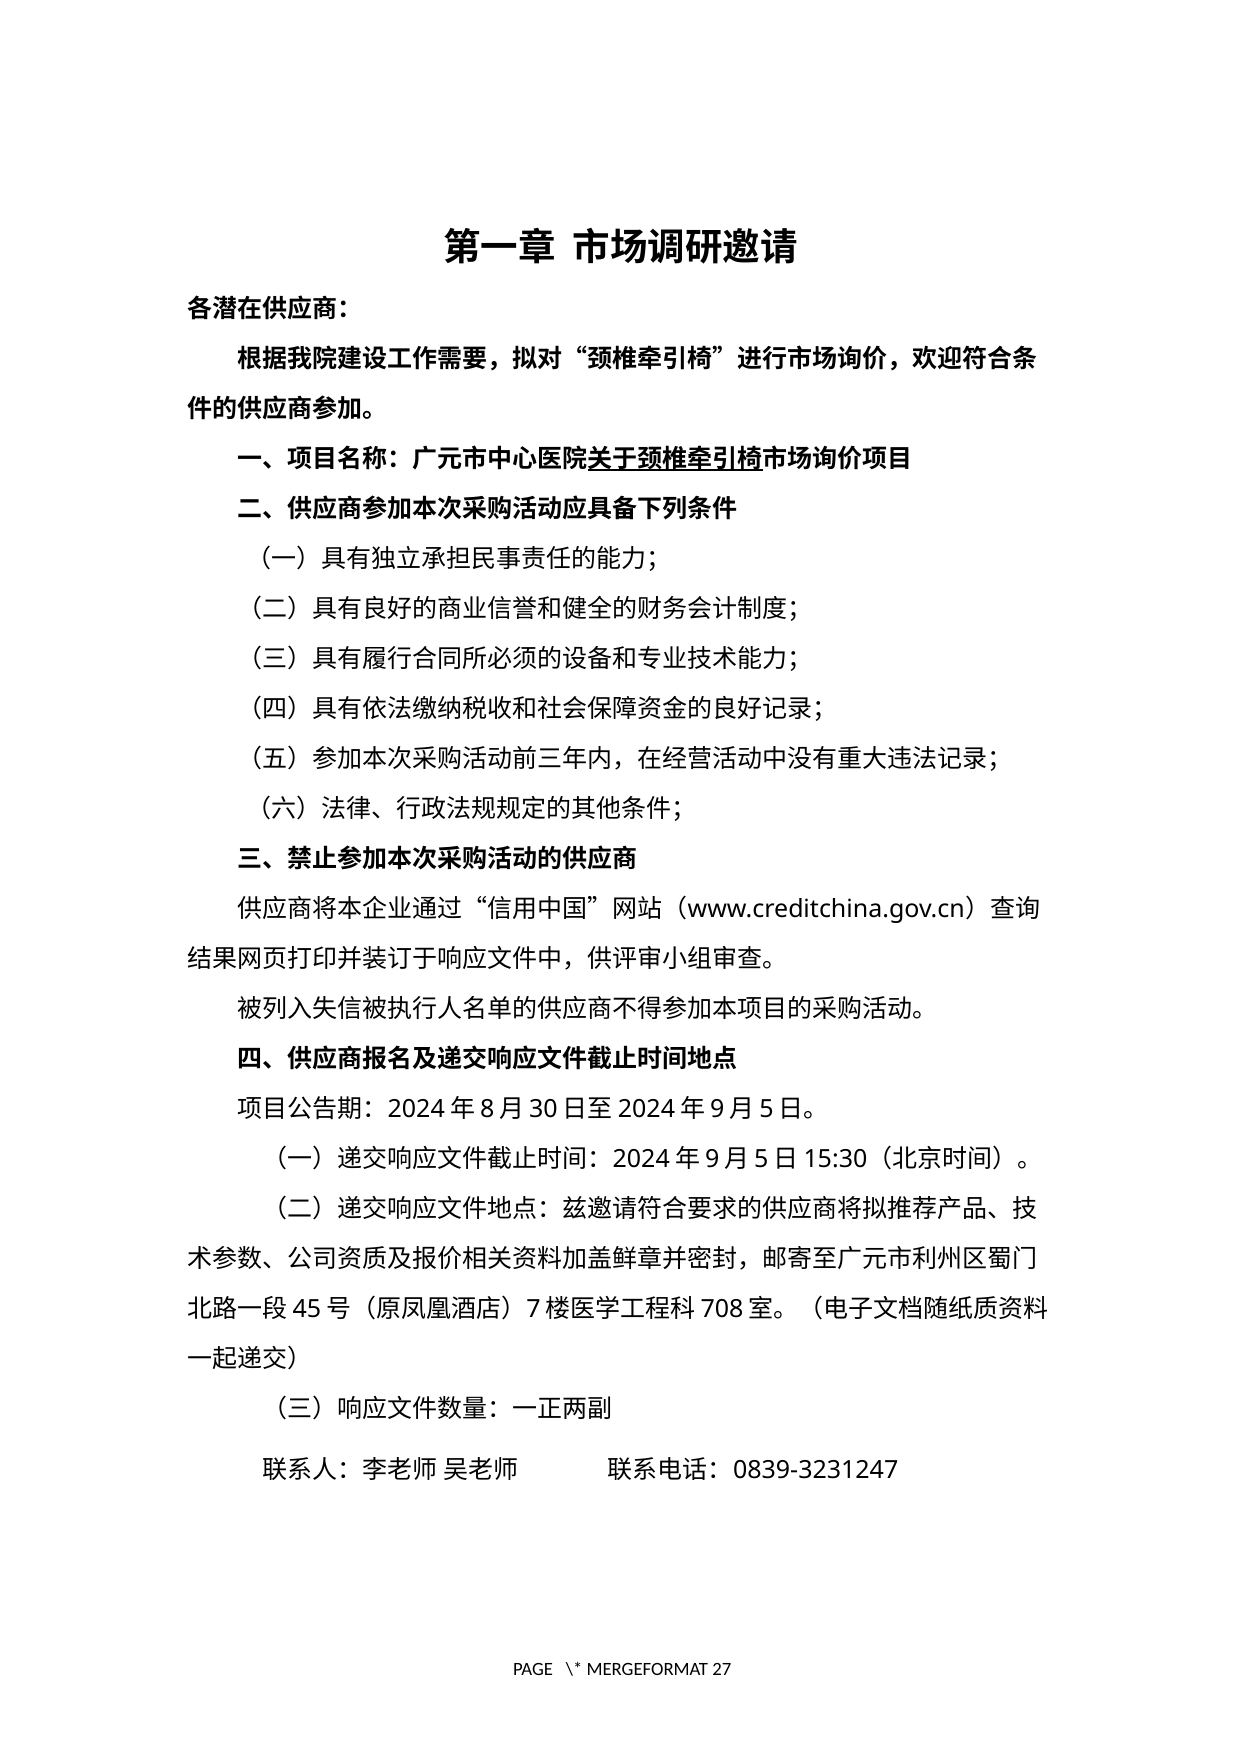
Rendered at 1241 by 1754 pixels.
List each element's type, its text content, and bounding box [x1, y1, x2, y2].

text 被列入失信被执行人名单的供应商不得参加本项目的采购活动。 [187, 977, 1053, 1027]
text （三）响应文件数量：一正两副 [187, 1377, 1053, 1427]
text （六）法律、行政法规规定的其他条件； [187, 777, 1053, 827]
text 各潜在供应商： [187, 277, 1053, 327]
text 根据我院建设工作需要，拟对“颈椎牵引椅”进行市场询价，欢迎符合条件的供应商参加。 [187, 327, 1053, 427]
list 二、供应商参加本次采购活动应具备下列条件 [187, 477, 1053, 527]
text 联系人：李老师 吴老师 联系电话：0839-3231247 [187, 1435, 1053, 1500]
text 三、禁止参加本次采购活动的供应商 [187, 827, 1053, 877]
subtitle 第一章 市场调研邀请 [187, 212, 1053, 277]
text （一）递交响应文件截止时间：2024年9月5日15:30（北京时间）。 [187, 1127, 1053, 1177]
text （四）具有依法缴纳税收和社会保障资金的良好记录； [187, 677, 1053, 727]
text 项目公告期：2024年8月30日至2024年9月5日。 [187, 1077, 1053, 1127]
text 四、供应商报名及递交响应文件截止时间地点 [187, 1027, 1053, 1077]
text （二）递交响应文件地点：兹邀请符合要求的供应商将拟推荐产品、技术参数、公司资质及报价相关资料加盖鲜章并密封，邮寄至广元市利州区蜀门北路一段45号（原凤凰酒店）7楼医学工程科708室。（电子文档随纸质资料一起递交） [187, 1177, 1053, 1377]
text （三）具有履行合同所必须的设备和专业技术能力； [187, 627, 1053, 677]
text （五）参加本次采购活动前三年内，在经营活动中没有重大违法记录； [187, 727, 1053, 777]
text （二）具有良好的商业信誉和健全的财务会计制度； [187, 577, 1053, 627]
text （一）具有独立承担民事责任的能力； [187, 527, 1053, 577]
list 项目名称：广元市中心医院关于颈椎牵引椅市场询价项目 [187, 427, 1053, 477]
text 供应商将本企业通过“信用中国”网站（www.creditchina.gov.cn）查询结果网页打印并装订于响应文件中，供评审小组审查。 [187, 877, 1053, 977]
